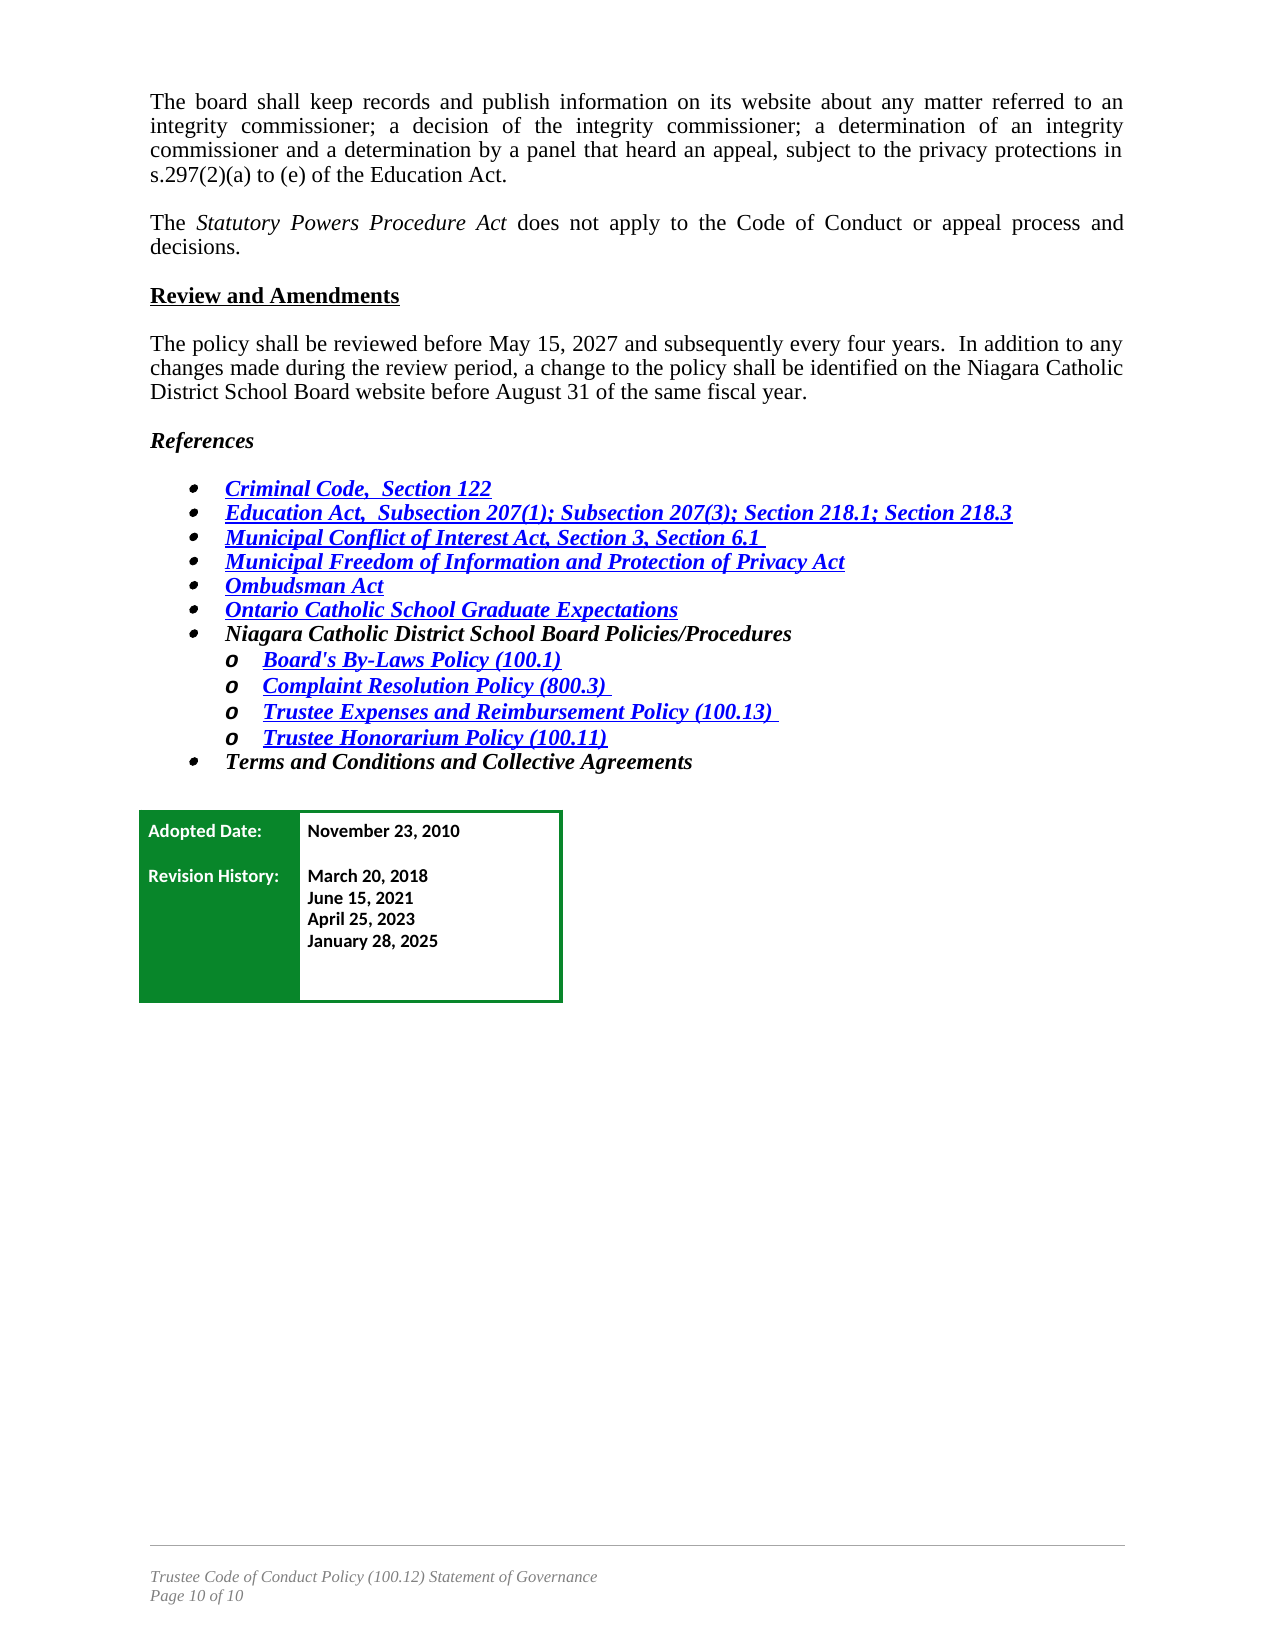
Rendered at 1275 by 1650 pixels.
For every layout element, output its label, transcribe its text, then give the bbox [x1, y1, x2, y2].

list Trustee Expenses and Reimbursement Policy (100.13) [225, 698, 1125, 724]
list Board's By-Laws Policy (100.1) [225, 646, 1125, 672]
list Education Act, Subsection 207(1); Subsection 207(3); Section 218.1; Section 218.3 [187, 501, 1125, 526]
table_header November 23, 2010 March 20, 2018 June 15, 2021 April 25, 2023 January 28, 2025 [300, 813, 559, 1000]
table_header Adopted Date: Revision History: [142, 813, 300, 1000]
text The board shall keep records and publish information on its website about any matter referred to an integrity commissioner; a decision of the integrity commissioner; a determination of an integrity commissioner and a determination by a panel that heard an appeal, subject to the privacy protections in s.297(2)(a) to (e) of the Education Act. [150, 90, 1125, 187]
text The Statutory Powers Procedure Act does not apply to the Code of Conduct or appeal process and decisions. [150, 211, 1125, 259]
list Ontario Catholic School Graduate Expectations [187, 598, 1125, 622]
text The policy shall be reviewed before May 15, 2027 and subsequently every four years. In addition to any changes made during the review period, a change to the policy shall be identified on the Niagara Catholic District School Board website before August 31 of the same fiscal year. [150, 332, 1125, 405]
list Criminal Code, Section 122 [187, 477, 1125, 501]
list Municipal Freedom of Information and Protection of Privacy Act [187, 550, 1125, 574]
list Complaint Resolution Policy (800.3) [225, 672, 1125, 698]
list Trustee Honorarium Policy (100.11) [225, 724, 1125, 750]
list Ombudsman Act [187, 574, 1125, 598]
text References [150, 429, 1125, 453]
list Terms and Conditions and Collective Agreements [187, 750, 1125, 774]
list Niagara Catholic District School Board Policies/Procedures [187, 622, 1125, 646]
text Review and Amendments [150, 284, 1125, 308]
list Municipal Conflict of Interest Act, Section 3, Section 6.1 [187, 526, 1125, 550]
